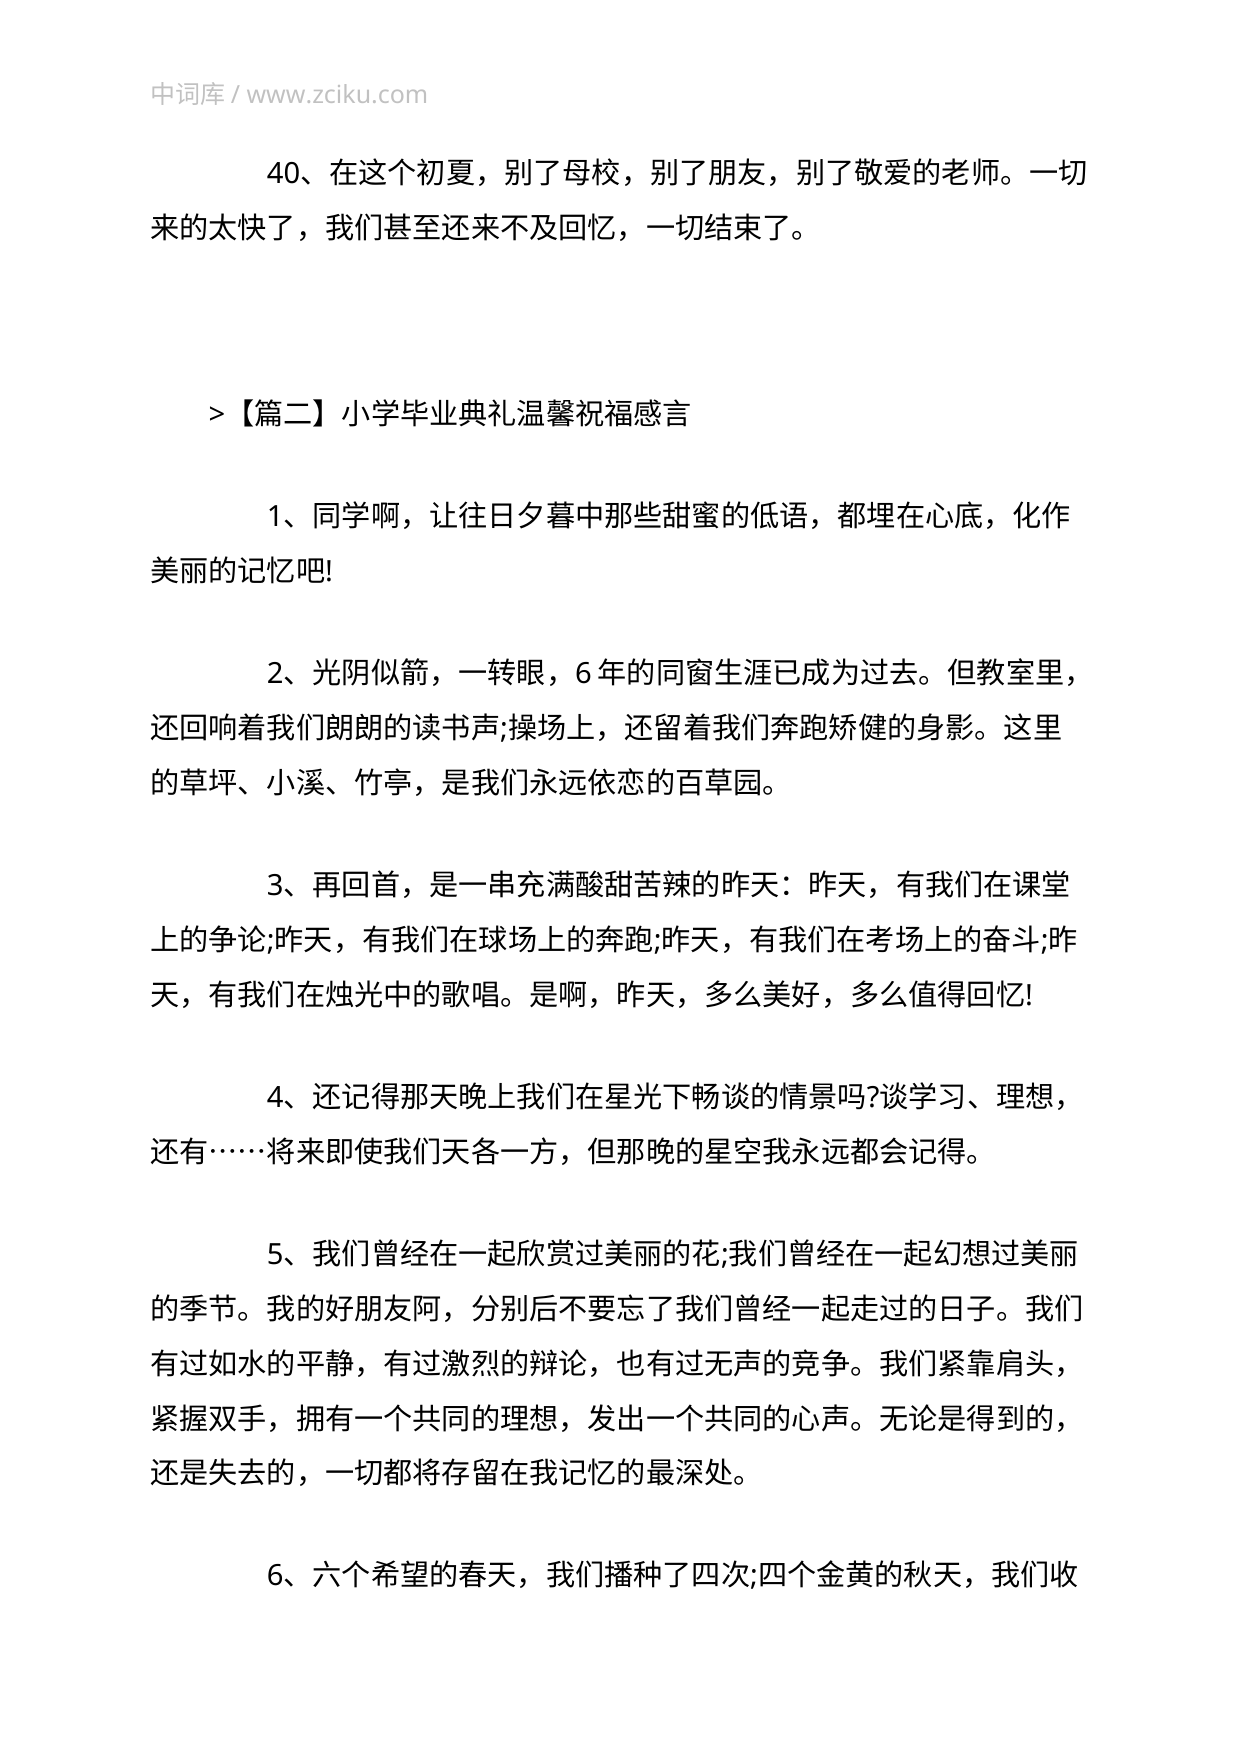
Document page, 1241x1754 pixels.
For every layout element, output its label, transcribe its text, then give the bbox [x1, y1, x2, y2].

text 2、光阴似箭，一转眼，6年的同窗生涯已成为过去。但教室里，还回响着我们朗朗的读书声;操场上，还留着我们奔跑矫健的身影。这里的草坪、小溪、竹亭，是我们永远依恋的百草园。 [150, 650, 1090, 802]
text 3、再回首，是一串充满酸甜苦辣的昨天：昨天，有我们在课堂上的争论;昨天，有我们在球场上的奔跑;昨天，有我们在考场上的奋斗;昨天，有我们在烛光中的歌唱。是啊，昨天，多么美好，多么值得回忆! [150, 862, 1090, 1014]
text 1、同学啊，让往日夕暮中那些甜蜜的低语，都埋在心底，化作美丽的记忆吧! [150, 493, 1090, 590]
text >【篇二】小学毕业典礼温馨祝福感言 [150, 391, 1090, 433]
text 4、还记得那天晚上我们在星光下畅谈的情景吗?谈学习、理想，还有……将来即使我们天各一方，但那晚的星空我永远都会记得。 [150, 1074, 1090, 1171]
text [150, 1552, 1090, 1594]
text 5、我们曾经在一起欣赏过美丽的花;我们曾经在一起幻想过美丽的季节。我的好朋友阿，分别后不要忘了我们曾经一起走过的日子。我们有过如水的平静，有过激烈的辩论，也有过无声的竞争。我们紧靠肩头，紧握双手，拥有一个共同的理想，发出一个共同的心声。无论是得到的，还是失去的，一切都将存留在我记忆的最深处。 [150, 1230, 1090, 1492]
text 40、在这个初夏，别了母校，别了朋友，别了敬爱的老师。一切来的太快了，我们甚至还来不及回忆，一切结束了。 [150, 150, 1090, 247]
